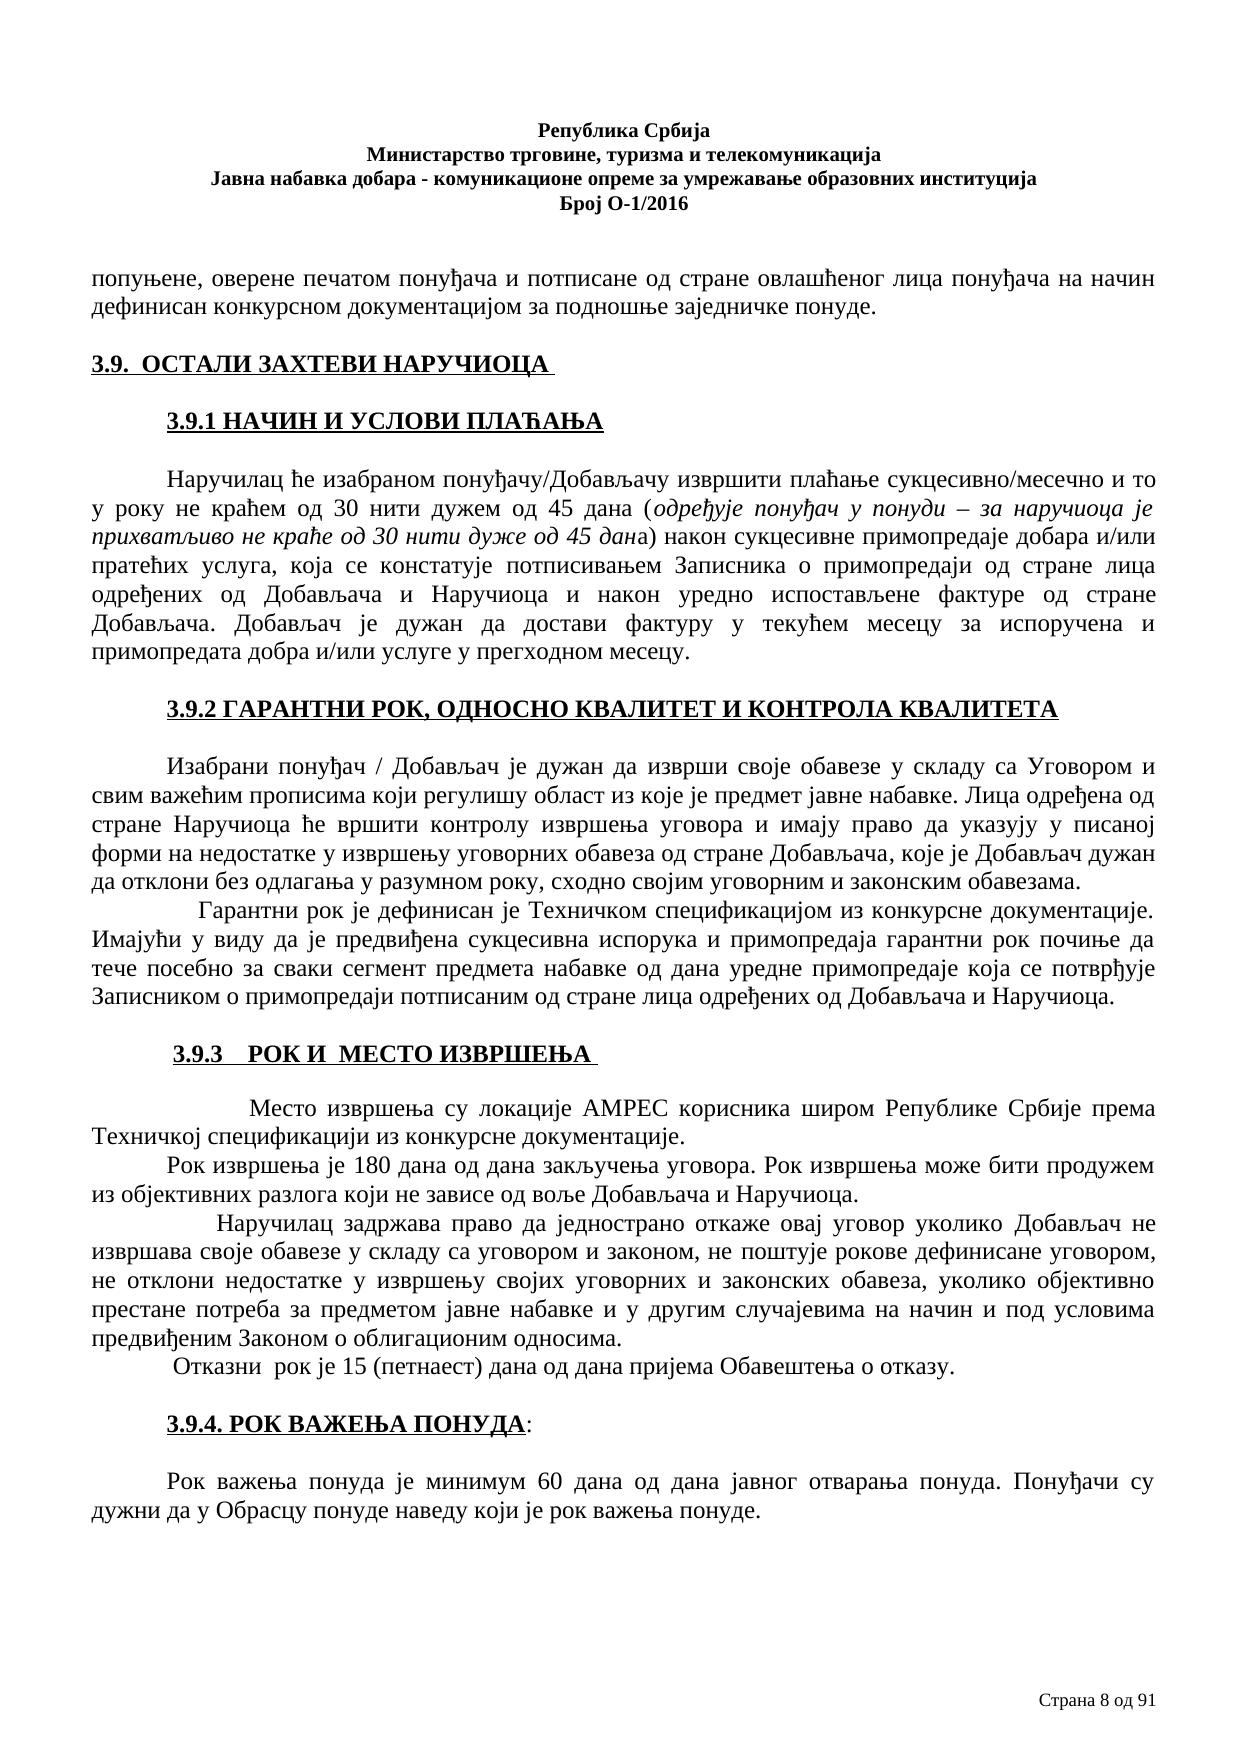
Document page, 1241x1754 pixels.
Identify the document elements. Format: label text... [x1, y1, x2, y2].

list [91, 263, 1156, 320]
text Наручилац ће изабраном понуђачу/Добављачу извршити плаћање сукцесивно/месечно и то у року не краћем од 30 нити дужем од 45 дана (одређује понуђач у понуди – за наручиоца је прихватљиво не краће од 30 нити дуже од 45 дана) након сукцесивне примопредаје добара и/или пратећих услуга, која се констатује потписивањем Записника о примопредаји од стране лица одређених од Добављача и Наручиоца и након уредно испостављене фактуре од стране Добављача. Добављач је дужан да достави фактуру у текућем месецу за испоручена и примопредата добра и/или услуге у прегходном месецу. [91, 464, 1156, 665]
list РОК И МЕСТО ИЗВРШЕЊА [173, 1039, 1156, 1068]
list 3.9.2 ГАРАНТНИ РОК, ОДНОСНО КВАЛИТЕТ И КОНТРОЛА КВАЛИТЕТА [91, 694, 1156, 723]
text Рок извршења је 180 дана од дана закључења уговора. Рок извршења може бити продужем из објективних разлога који не зависе од воље Добављача и Наручиоца. [91, 1150, 1156, 1208]
text Наручилац задржава право да једнострано откаже овај уговор уколико Добављач не извршава своје обавезе у складу са уговором и законом, не поштује рокове дефинисане уговором, не отклони недостатке у извршењу својих уговорних и законских обавеза, уколико објективно престане потреба за предметом јавне набавке и у другим случајевима на начин и под условима предвиђеним Законом о облигационим односима. [91, 1208, 1156, 1351]
text Изабрани понуђач / Добављач је дужан да изврши своје обавезе у складу са Уговором и свим важећим прописима који регулишу област из које је предмет јавне набавке. Лица одређена од стране Наручиоца ће вршити контролу извршења уговора и имају право да указују у писаној форми на недостатке у извршењу уговорних обавеза од стране Добављача, које је Добављач дужан да отклони без одлагања у разумном року, сходно својим уговорним и законским обавезама. [91, 751, 1156, 895]
text Гарантни рок је дефинисан је Техничком спецификацијом из конкурсне документације. Имајући у виду да је предвиђена сукцесивна испорука и примопредаја гарантни рок почиње да тече посебно за сваки сегмент предмета набавке од дана уредне примопредаје која се потврђује Записником о примопредаји потписаним од стране лица одређених од Добављача и Наручиоца. [91, 895, 1156, 1010]
text Место извршења су локације АМРЕС корисника широм Републике Србије према Техничкој спецификацији из конкурсне документације. [91, 1093, 1156, 1150]
text Рок важења понуда је минимум 60 дана од дана јавног отварања понуда. Понуђачи су дужни да у Обрасцу понуде наведу који је рок важења понуде. [91, 1466, 1156, 1524]
text 3.9. ОСТАЛИ ЗАХТЕВИ НАРУЧИОЦА [91, 349, 1156, 378]
text Отказни рок је 15 (петнаест) дана од дана пријема Обавештења о отказу. [91, 1351, 1156, 1380]
text 3.9.4. РОК ВАЖЕЊА ПОНУДА: [91, 1409, 1156, 1438]
list 3.9.1 НАЧИН И УСЛОВИ ПЛАЋАЊА [166, 406, 1156, 435]
